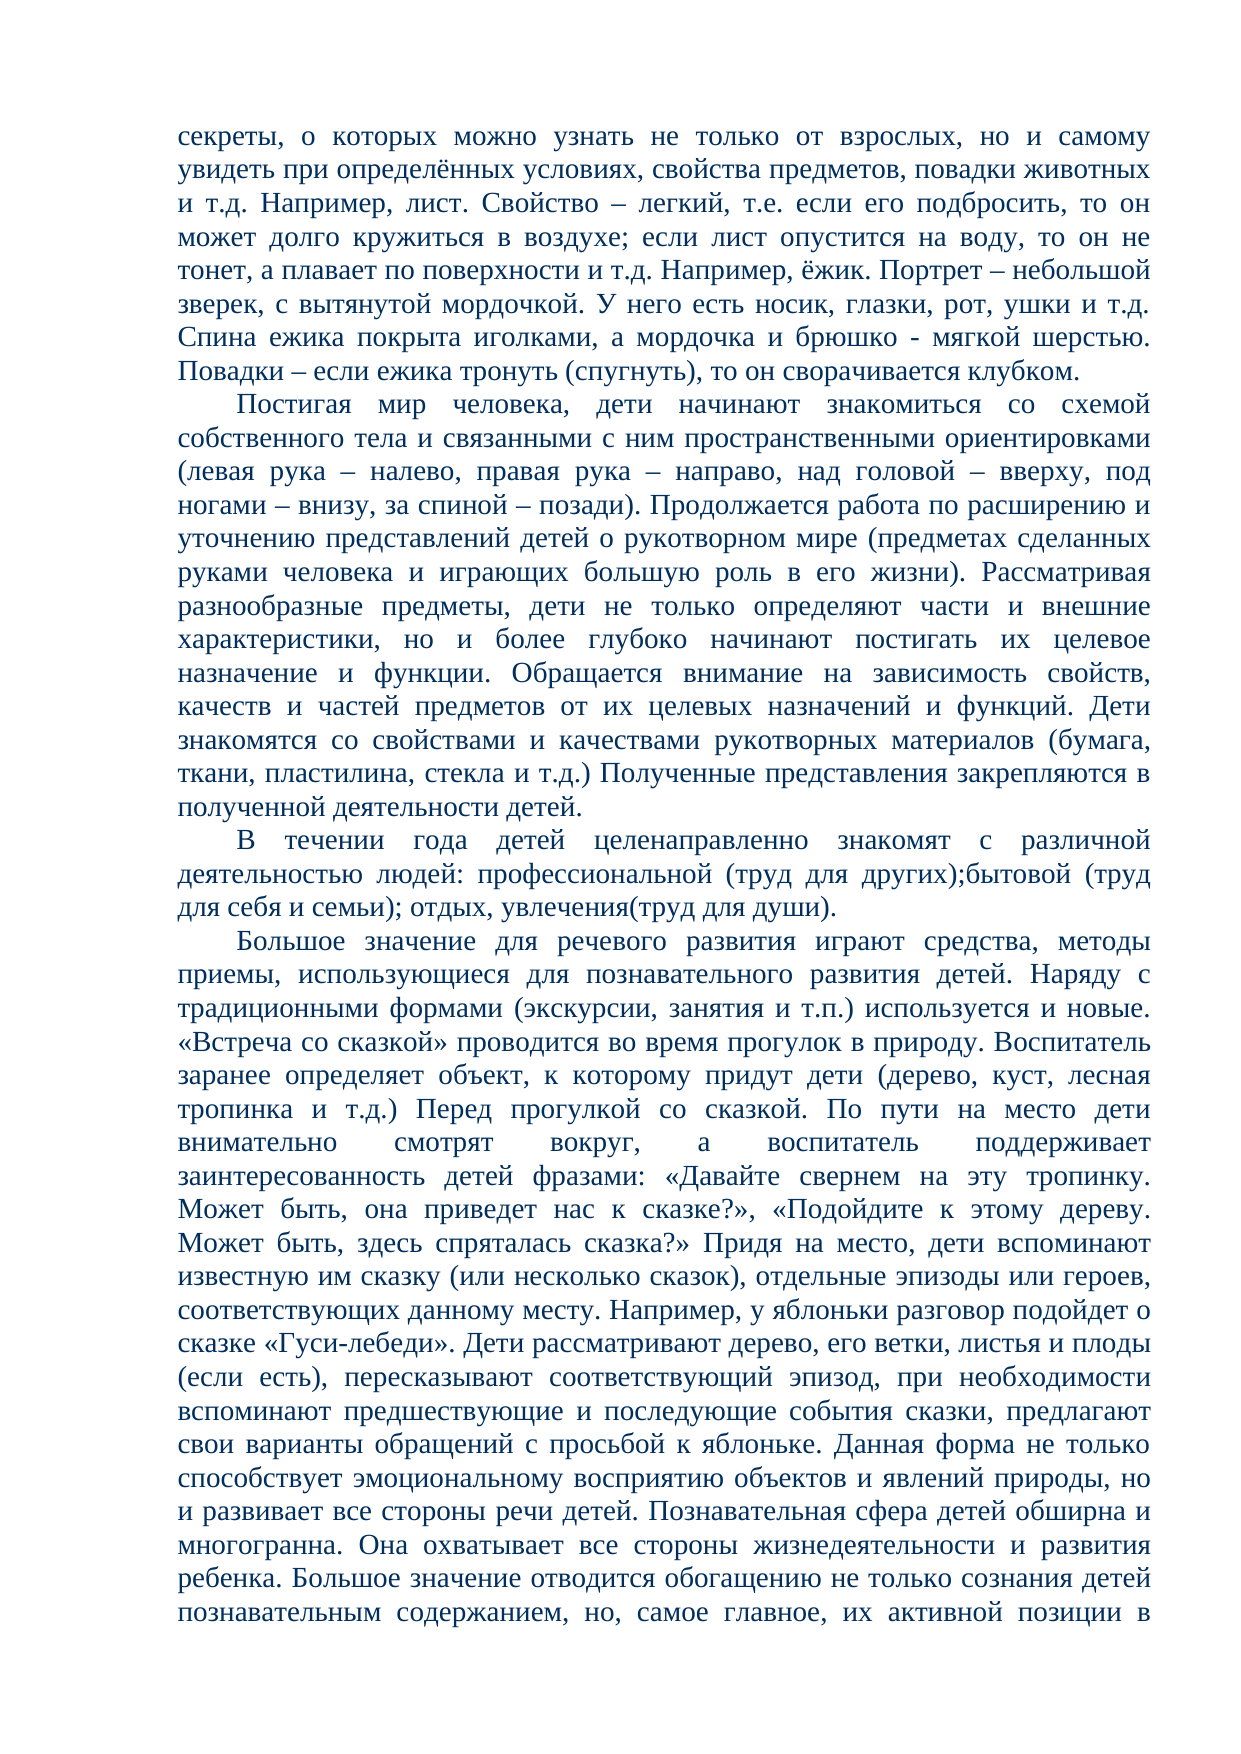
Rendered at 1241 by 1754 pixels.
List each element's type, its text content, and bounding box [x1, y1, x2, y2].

text Постигая мир человека, дети начинают знакомиться со схемой собственного тела и связанными с ним пространственными ориентировками (левая рука – налево, правая рука – направо, над головой – вверху, под ногами – внизу, за спиной – позади). Продолжается работа по расширению и уточнению представлений детей о рукотворном мире (предметах сделанных руками человека и играющих большую роль в его жизни). Рассматривая разнообразные предметы, дети не только определяют части и внешние характеристики, но и более глубоко начинают постигать их целевое назначение и функции. Обращается внимание на зависимость свойств, качеств и частей предметов от их целевых назначений и функций. Дети знакомятся со свойствами и качествами рукотворных материалов (бумага, ткани, пластилина, стекла и т.д.) Полученные представления закрепляются в полученной деятельности детей. [177, 386, 1152, 822]
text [177, 118, 1152, 386]
text В течении года детей целенаправленно знакомят с различной деятельностью людей: профессиональной (труд для других);бытовой (труд для себя и семьи); отдых, увлечения(труд для души). [177, 822, 1152, 923]
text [177, 923, 1152, 1627]
